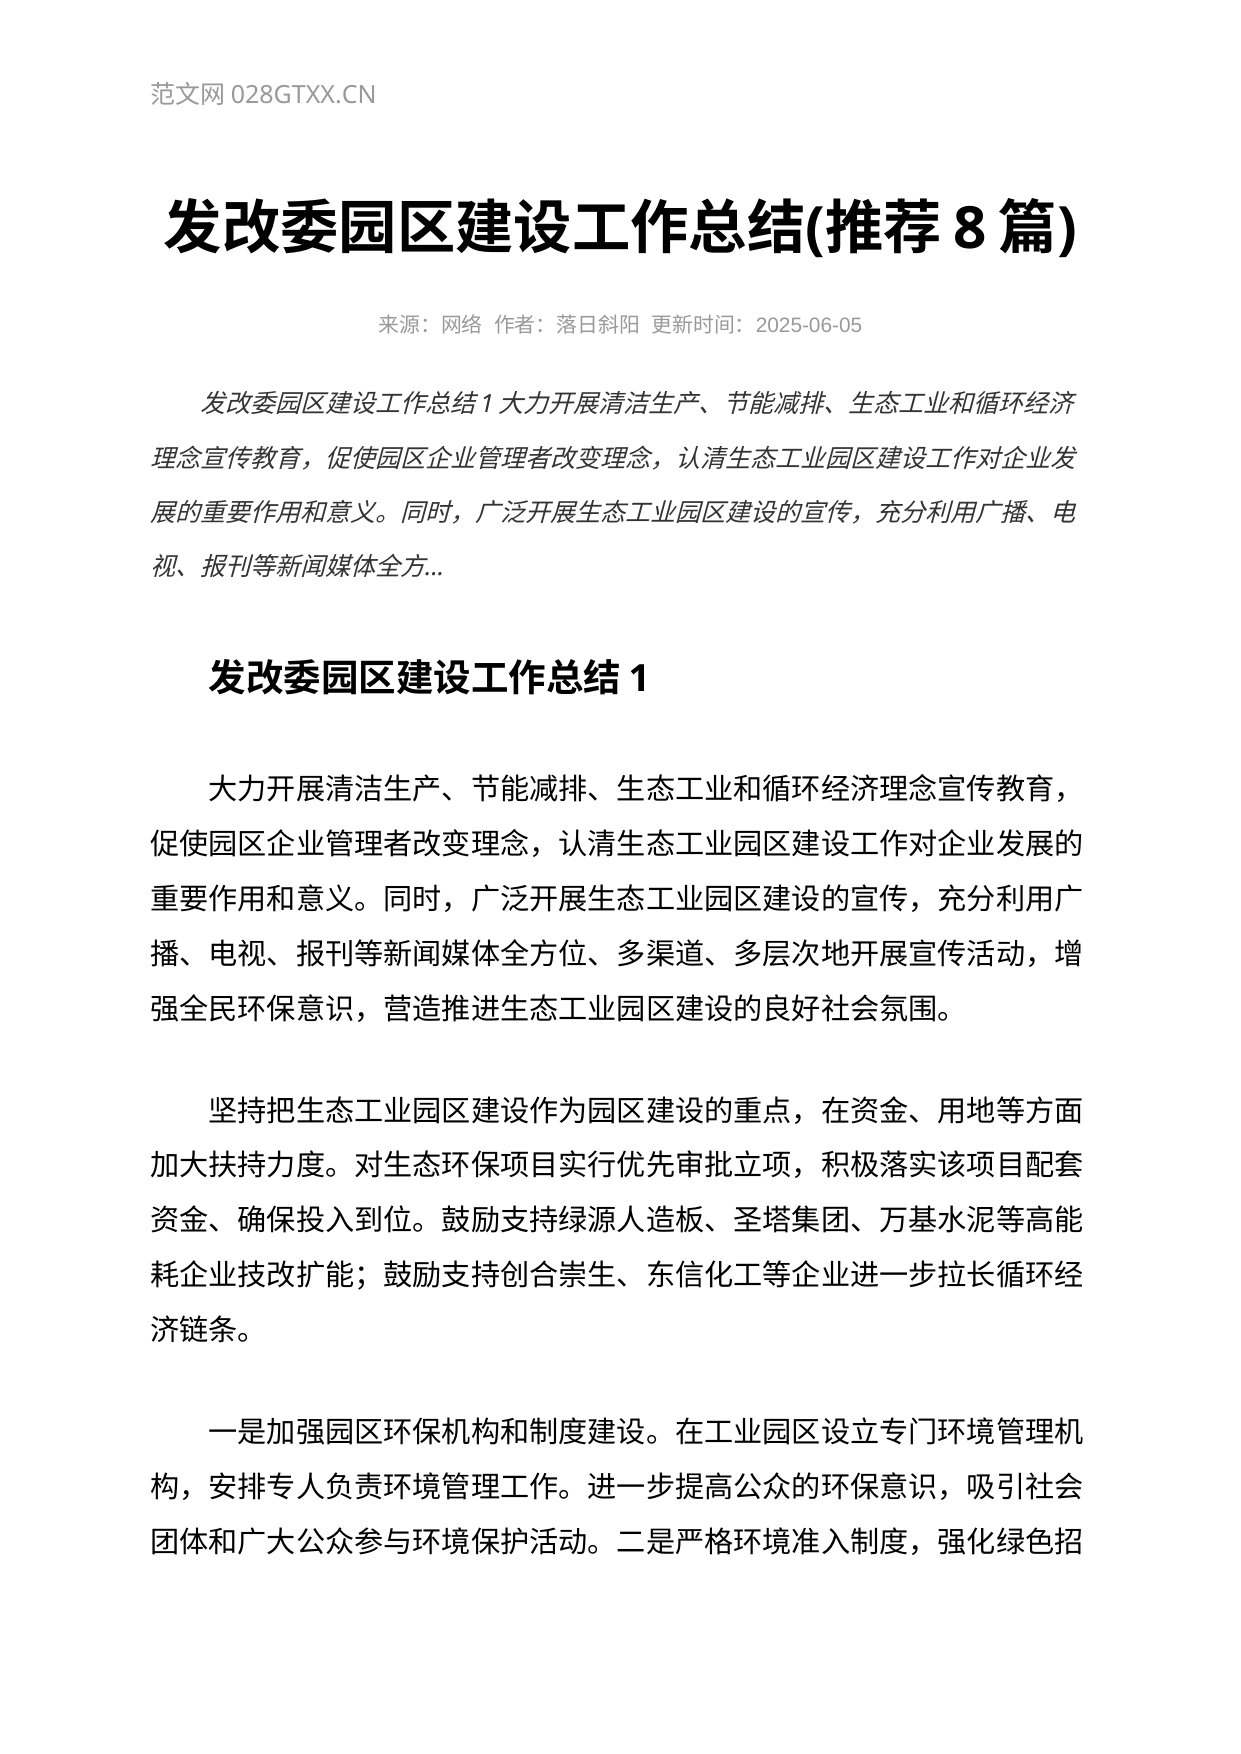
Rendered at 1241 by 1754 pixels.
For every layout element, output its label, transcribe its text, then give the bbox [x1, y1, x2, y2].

subtitle 发改委园区建设工作总结(推荐8篇) [150, 181, 1090, 266]
text 坚持把生态工业园区建设作为园区建设的重点，在资金、用地等方面加大扶持力度。对生态环保项目实行优先审批立项，积极落实该项目配套资金、确保投入到位。鼓励支持绿源人造板、圣塔集团、万基水泥等高能耗企业技改扩能；鼓励支持创合崇生、东信化工等企业进一步拉长循环经济链条。 [150, 1087, 1090, 1349]
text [150, 1408, 1090, 1561]
text 大力开展清洁生产、节能减排、生态工业和循环经济理念宣传教育，促使园区企业管理者改变理念，认清生态工业园区建设工作对企业发展的重要作用和意义。同时，广泛开展生态工业园区建设的宣传，充分利用广播、电视、报刊等新闻媒体全方位、多渠道、多层次地开展宣传活动，增强全民环保意识，营造推进生态工业园区建设的良好社会氛围。 [150, 766, 1090, 1028]
text 发改委园区建设工作总结1大力开展清洁生产、节能减排、生态工业和循环经济理念宣传教育，促使园区企业管理者改变理念，认清生态工业园区建设工作对企业发展的重要作用和意义。同时，广泛开展生态工业园区建设的宣传，充分利用广播、电视、报刊等新闻媒体全方... [150, 384, 1090, 583]
text 来源：网络 作者：落日斜阳 更新时间：2025-06-05 [150, 313, 1090, 337]
text 发改委园区建设工作总结1 [150, 648, 1090, 703]
